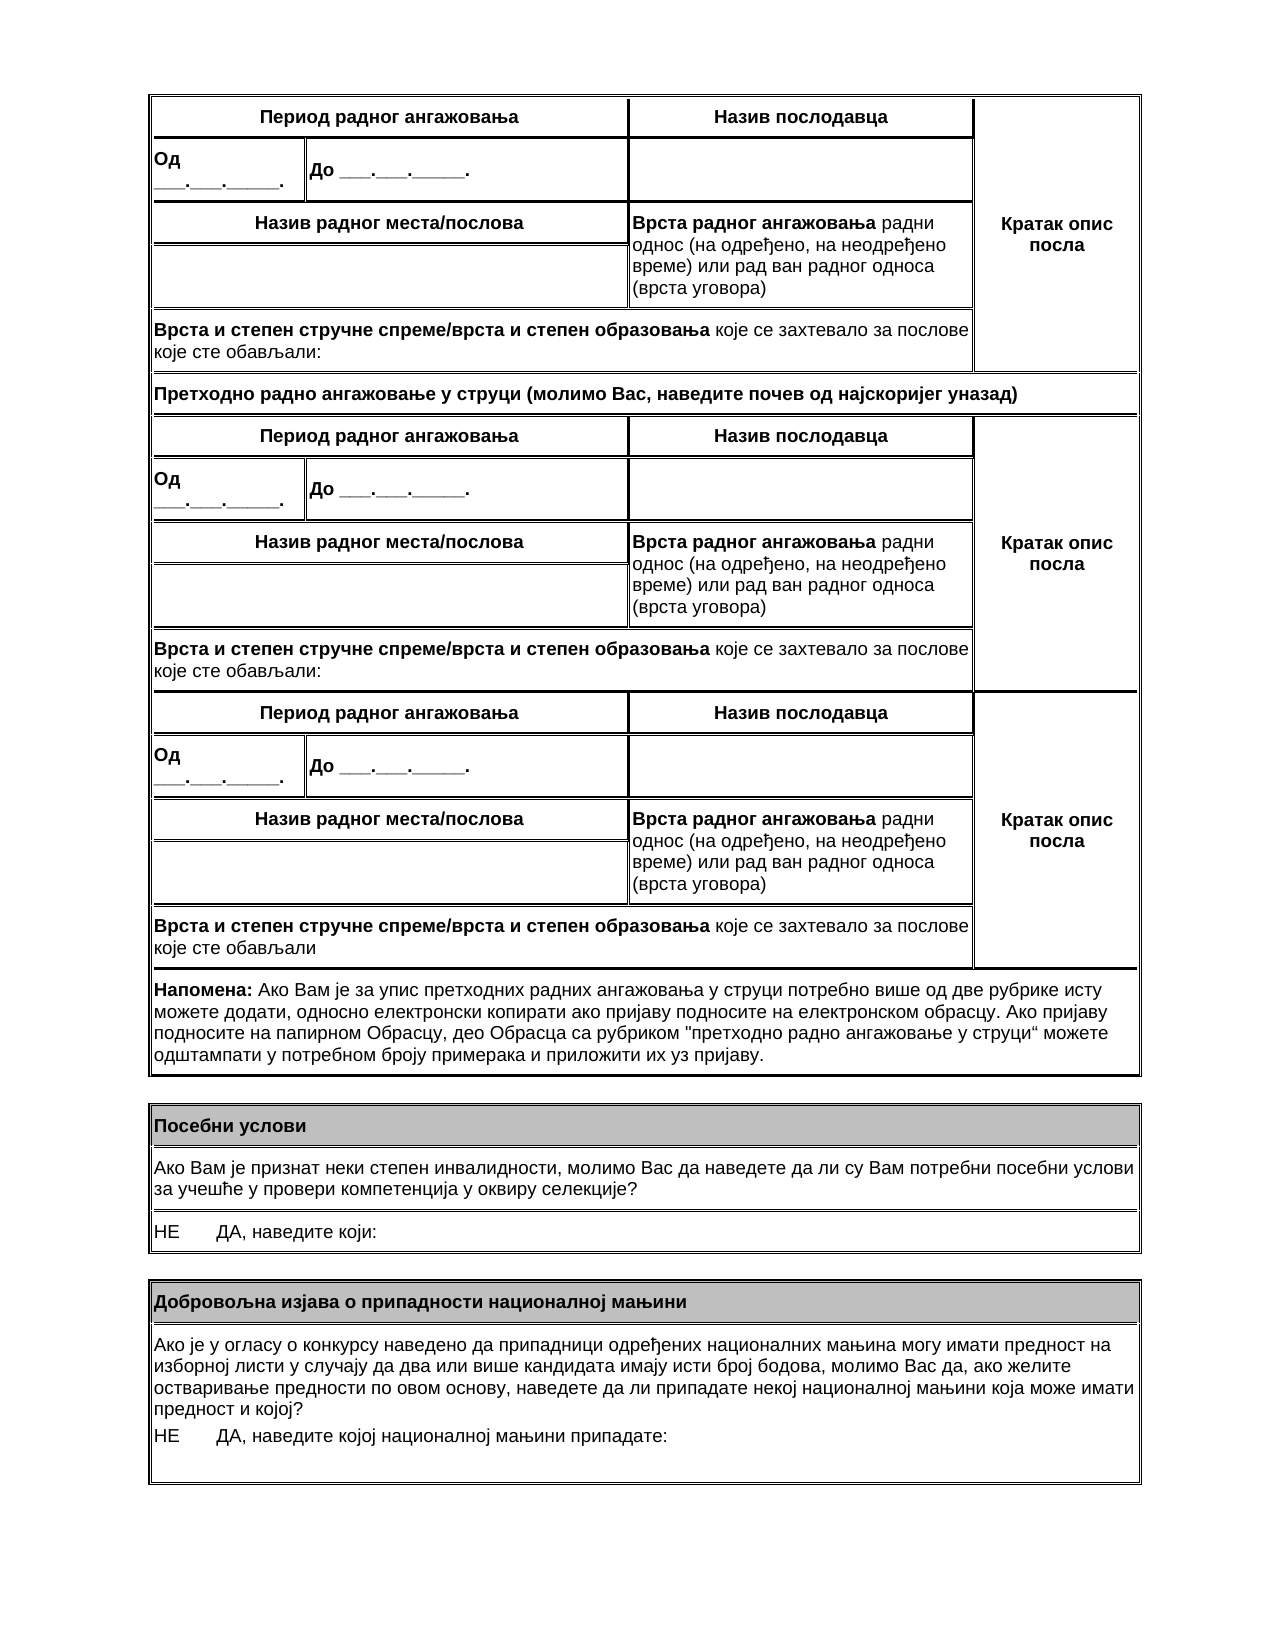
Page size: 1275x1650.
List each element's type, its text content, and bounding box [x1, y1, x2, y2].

table_cell НЕ ДА, наведите који: [152, 1209, 1139, 1251]
table_cell Врста радног ангажовања радни однос (на одређено, на неодређено време) или рад ван радног односа (врста уговора) [630, 523, 972, 626]
table_cell Врста радног ангажовања радни однос (на одређено, на неодређено време) или рад ван радног односа (врста уговора) [630, 203, 972, 307]
table_cell Врста и степен стручне спреме/врста и степен образовања које се захтевало за послове које сте обављали [152, 903, 972, 967]
table_cell Назив радног места/послова [152, 796, 627, 838]
table_cell Кратак опис посла [973, 97, 1139, 371]
table_cell Ако Вам је признат неки степен инвалидности, молимо Вас да наведете да ли су Вам потребни посебни услови за учешће у провери компетенција у оквиру селекције? [150, 1145, 1140, 1208]
table_cell Претходно радно ангажовање у струци (молимо Вас, наведите почев од најскоријег уназад) [150, 371, 1140, 413]
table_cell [150, 1322, 1140, 1482]
table_cell Кратак опис посла [975, 690, 1139, 967]
table_header Добровољна изјава о припадности националној мањини [152, 1283, 1139, 1322]
table_cell Назив послодавца [630, 693, 972, 732]
table_cell Назив радног места/послова [152, 519, 627, 561]
table_cell Врста и степен стручне спреме/врста и степен образовања које се захтевало за послове које сте обављали: [152, 626, 972, 690]
table_cell Кратак опис посла [975, 413, 1139, 690]
table_cell До ___.___._____. [307, 736, 627, 796]
table_cell [630, 139, 972, 200]
table_cell [152, 242, 627, 307]
table_cell Период радног ангажовања [152, 413, 627, 455]
table_cell Назив послодавца [630, 417, 972, 455]
table_cell Назив послодавца [628, 97, 973, 136]
table_cell Назив радног места/послова [152, 200, 627, 242]
table_cell [630, 736, 972, 796]
table_cell [630, 459, 972, 519]
table_cell Период радног ангажовања [152, 97, 628, 136]
table_cell Врста радног ангажовања радни однос (на одређено, на неодређено време) или рад ван радног односа (врста уговора) [630, 800, 972, 903]
table_cell Од ___.___._____. [152, 136, 304, 200]
table_header Посебни услови [152, 1106, 1139, 1145]
table_cell До ___.___._____. [307, 459, 627, 519]
table_cell [152, 561, 627, 626]
table_cell Период радног ангажовања [152, 690, 627, 732]
table_cell До ___.___._____. [307, 139, 627, 200]
table_cell [152, 839, 627, 903]
table_cell Од ___.___._____. [152, 732, 304, 796]
table_cell Врста и степен стручне спреме/врста и степен образовања које се захтевало за послове које сте обављали: [150, 307, 973, 371]
table_cell Напомена: Ако Вам је за упис претходних радних ангажовања у струци потребно више од две рубрике исту можете додати, односно електронски копирати ако пријаву подносите на електронском обрасцу. Ако пријаву подносите на папирном Обрасцу, део Обрасца са рубриком "претходно радно ангажовање у струци“ можете одштампати у потребном броју примерака и приложити их уз пријаву. [152, 967, 1139, 1074]
table_cell Од ___.___._____. [152, 455, 304, 519]
